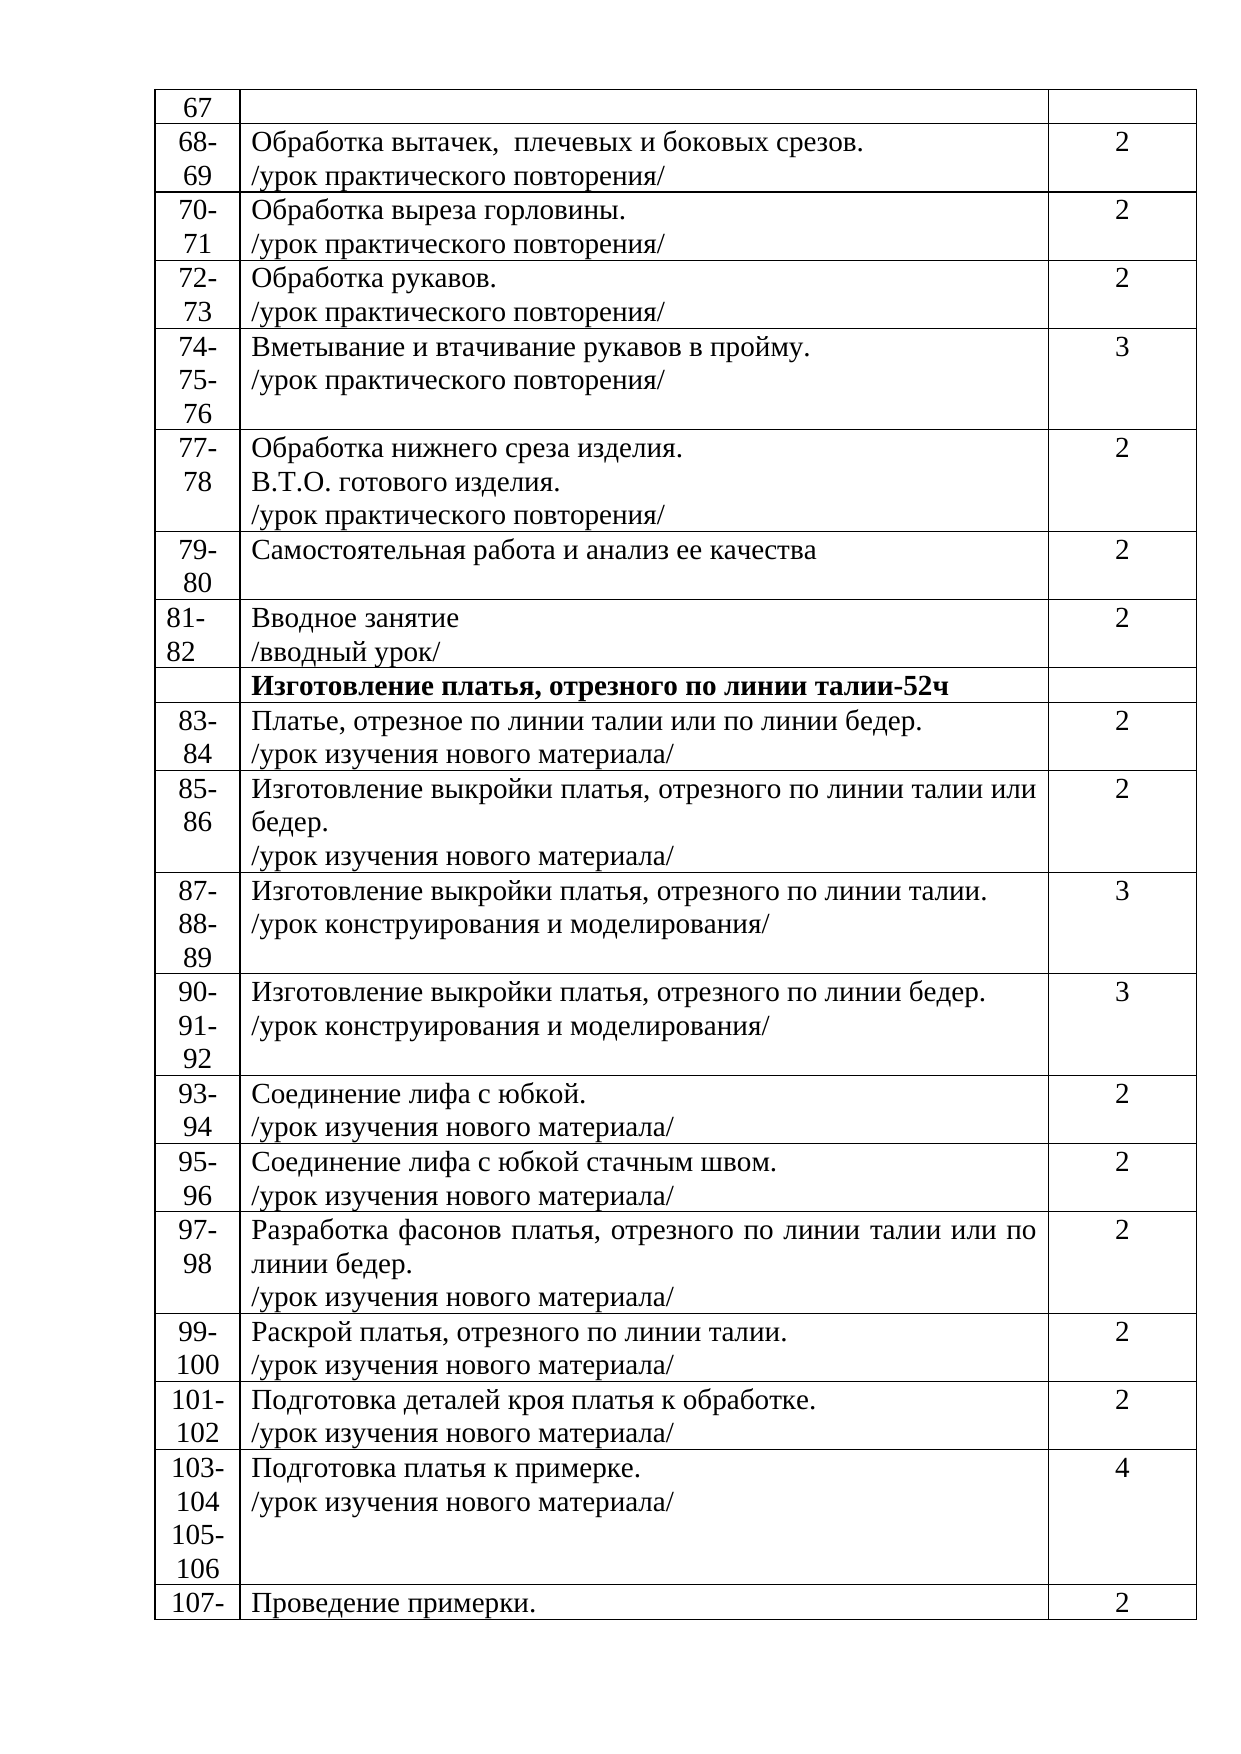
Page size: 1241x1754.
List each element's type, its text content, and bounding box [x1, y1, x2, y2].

table_cell [156, 668, 239, 702]
table_cell 65-66-67 [156, 90, 239, 123]
table_cell 2 [1049, 600, 1196, 667]
table_cell Подготовка деталей кроя платья к обработке. /урок изучения нового материала/ [241, 1382, 1048, 1449]
table_cell 4 [1049, 1450, 1196, 1584]
table_cell Вводное занятие /вводный урок/ [241, 600, 1048, 667]
table_cell 81-82 [156, 600, 239, 667]
table_cell 99-100 [156, 1314, 239, 1381]
table_cell Обработка вытачек, плечевых и боковых срезов. /урок практического повторения/ [241, 124, 1048, 191]
table_cell Изготовление выкройки платья, отрезного по линии бедер. /урок конструирования и моделирования/ [241, 974, 1048, 1075]
table_cell 2 [1049, 1314, 1196, 1381]
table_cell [241, 1585, 1048, 1619]
table_cell 2 [1049, 1585, 1196, 1619]
table_cell 79-80 [156, 532, 239, 599]
table_cell 2 [1049, 1212, 1196, 1313]
table_cell 83-84 [156, 703, 239, 770]
table_cell 2 [1049, 1382, 1196, 1449]
table_cell 2 [1049, 532, 1196, 599]
table_cell Платье, отрезное по линии талии или по линии бедер. /урок изучения нового материала/ [241, 703, 1048, 770]
table_cell Подготовка платья к примерке. /урок изучения нового материала/ [241, 1450, 1048, 1584]
table_cell 87-88-89 [156, 873, 239, 973]
table_cell 2 [1049, 261, 1196, 328]
table_cell 70-71 [156, 193, 239, 259]
table_cell [1049, 668, 1196, 702]
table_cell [241, 90, 1048, 123]
table_cell 3 [1049, 873, 1196, 973]
table_cell 68-69 [156, 124, 239, 191]
table_cell 107-108 [156, 1585, 239, 1619]
table_cell 72-73 [156, 261, 239, 328]
table_cell Соединение лифа с юбкой. /урок изучения нового материала/ [241, 1076, 1048, 1143]
table_cell Самостоятельная работа и анализ ее качества [241, 532, 1048, 599]
table_cell Обработка выреза горловины. /урок практического повторения/ [241, 193, 1048, 259]
table_cell 85-86 [156, 771, 239, 872]
table_cell 2 [1049, 771, 1196, 872]
table_cell 3 [1049, 974, 1196, 1075]
table_cell 101-102 [156, 1382, 239, 1449]
table_cell 2 [1049, 703, 1196, 770]
table_cell Обработка нижнего среза изделия. В.Т.О. готового изделия. /урок практического повторения/ [241, 430, 1048, 531]
table_cell 77-78 [156, 430, 239, 531]
table_cell Соединение лифа с юбкой стачным швом. /урок изучения нового материала/ [241, 1144, 1048, 1211]
table_cell Обработка рукавов. /урок практического повторения/ [241, 261, 1048, 328]
table_cell 103-104 105-106 [156, 1450, 239, 1584]
table_cell 95-96 [156, 1144, 239, 1211]
table_cell 74-75-76 [156, 329, 239, 429]
table_cell 93-94 [156, 1076, 239, 1143]
table_cell 2 [1049, 124, 1196, 191]
table_cell Изготовление выкройки платья, отрезного по линии талии. /урок конструирования и моделирования/ [241, 873, 1048, 973]
table_cell 90-91-92 [156, 974, 239, 1075]
table_cell Разработка фасонов платья, отрезного по линии талии или по линии бедер. /урок изучения нового материала/ [241, 1212, 1048, 1313]
table_cell 2 [1049, 193, 1196, 259]
table_cell 2 [1049, 1076, 1196, 1143]
table_cell 2 [1049, 430, 1196, 531]
table_cell 97-98 [156, 1212, 239, 1313]
table_cell Изготовление платья, отрезного по линии талии-52ч [241, 668, 1048, 702]
table_cell 3 [1049, 90, 1196, 123]
table_cell 3 [1049, 329, 1196, 429]
table_cell Изготовление выкройки платья, отрезного по линии талии или бедер. /урок изучения нового материала/ [241, 771, 1048, 872]
table_cell Раскрой платья, отрезного по линии талии. /урок изучения нового материала/ [241, 1314, 1048, 1381]
table_cell 2 [1049, 1144, 1196, 1211]
table_cell Вметывание и втачивание рукавов в пройму. /урок практического повторения/ [241, 329, 1048, 429]
